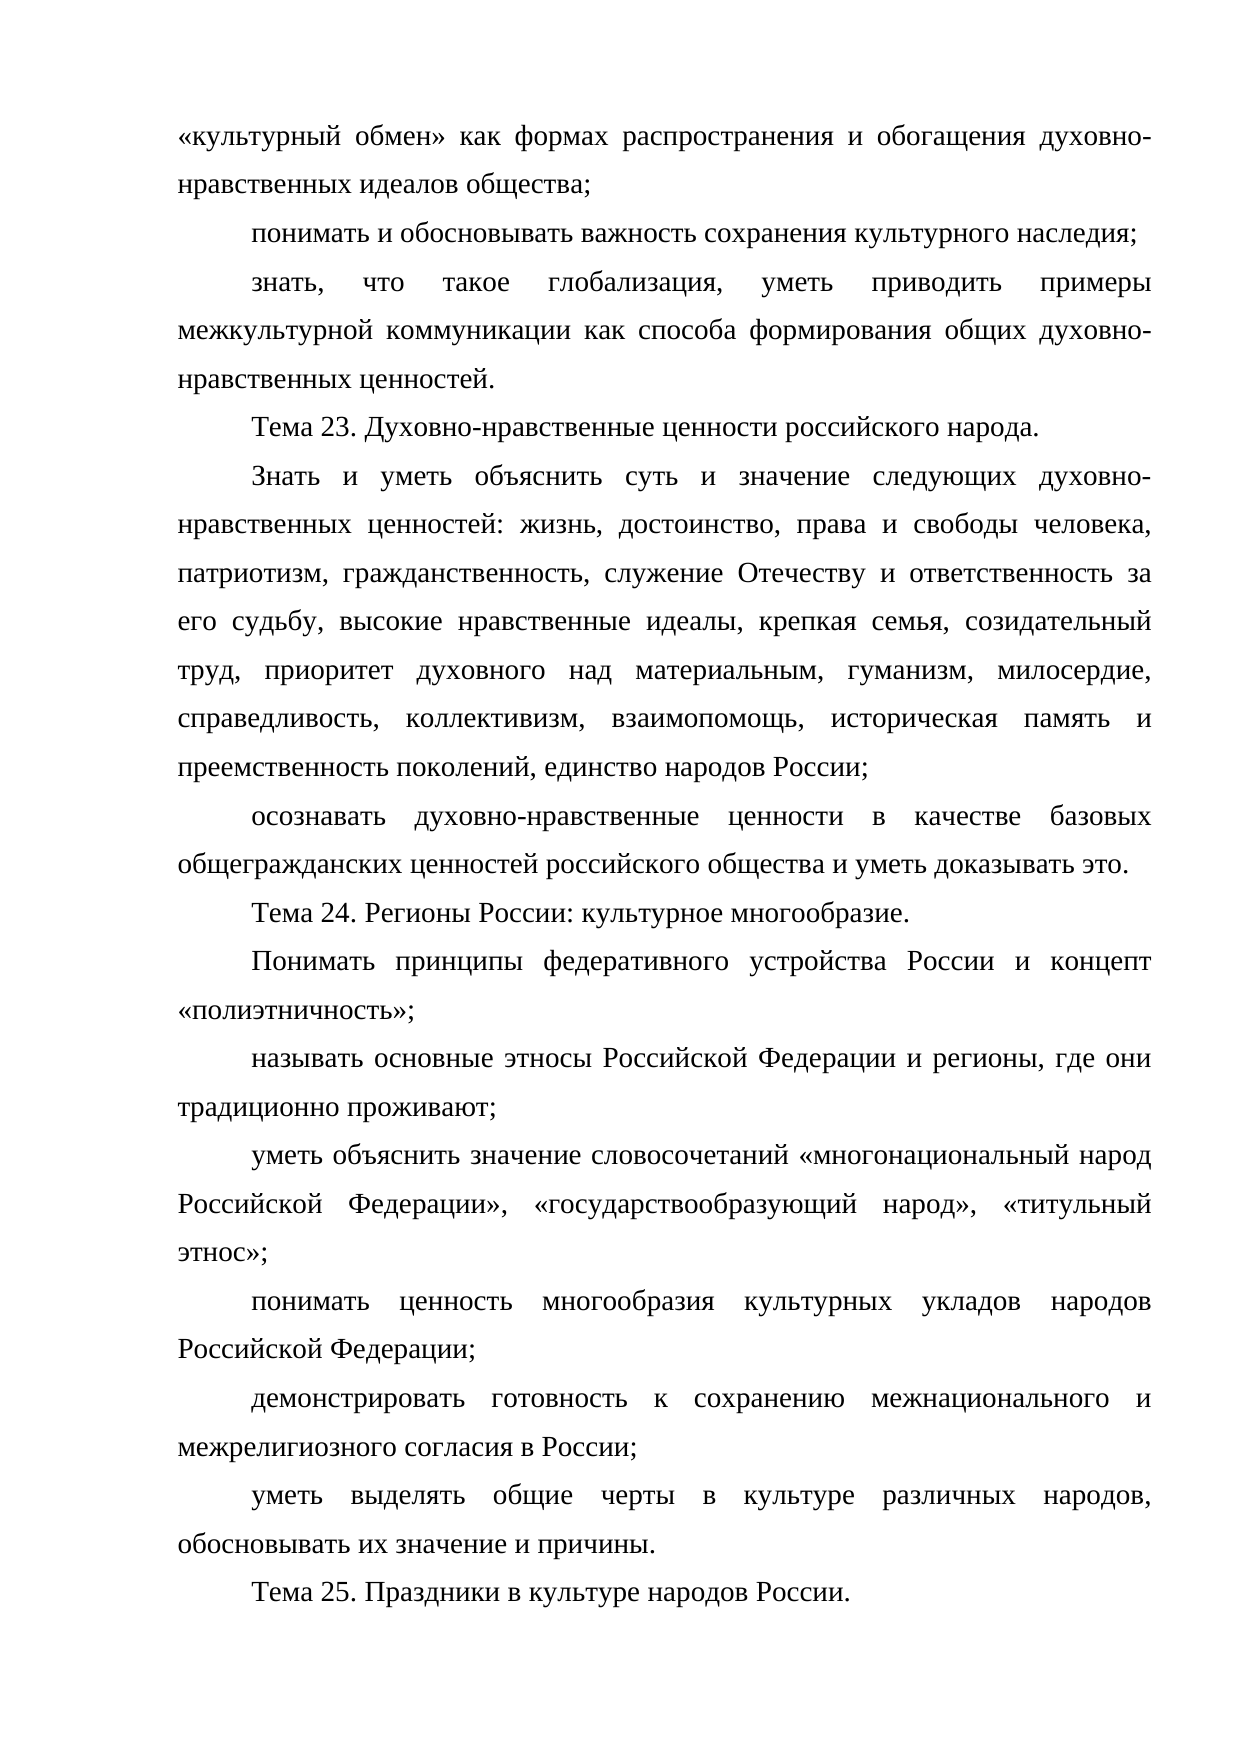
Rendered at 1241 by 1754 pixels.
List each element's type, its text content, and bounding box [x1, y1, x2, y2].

text Тема 24. Регионы России: культурное многообразие. [177, 895, 1152, 928]
text Тема 25. Праздники в культуре народов России. [177, 1574, 1152, 1608]
text называть основные этносы Российской Федерации и регионы, где они традиционно проживают; [177, 1040, 1152, 1122]
text Знать и уметь объяснить суть и значение следующих духовно-нравственных ценностей: жизнь, достоинство, права и свободы человека, патриотизм, гражданственность, служение Отечеству и ответственность за его судьбу, высокие нравственные идеалы, крепкая семья, созидательный труд, приоритет духовного над материальным, гуманизм, милосердие, справедливость, коллективизм, взаимопомощь, историческая память и преемственность поколений, единство народов России; [177, 458, 1152, 783]
text Понимать принципы федеративного устройства России и концепт «полиэтничность»; [177, 943, 1152, 1025]
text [177, 118, 1152, 200]
text уметь объяснить значение словосочетаний «многонациональный народ Российской Федерации», «государствообразующий народ», «титульный этнос»; [177, 1137, 1152, 1268]
text осознавать духовно-нравственные ценности в качестве базовых общегражданских ценностей российского общества и уметь доказывать это. [177, 798, 1152, 880]
text понимать и обосновывать важность сохранения культурного наследия; [177, 215, 1152, 249]
text знать, что такое глобализация, уметь приводить примеры межкультурной коммуникации как способа формирования общих духовно-нравственных ценностей. [177, 264, 1152, 394]
text демонстрировать готовность к сохранению межнационального и межрелигиозного согласия в России; [177, 1380, 1152, 1462]
text уметь выделять общие черты в культуре различных народов, обосновывать их значение и причины. [177, 1477, 1152, 1559]
text понимать ценность многообразия культурных укладов народов Российской Федерации; [177, 1283, 1152, 1365]
text Тема 23. Духовно-нравственные ценности российского народа. [177, 409, 1152, 443]
